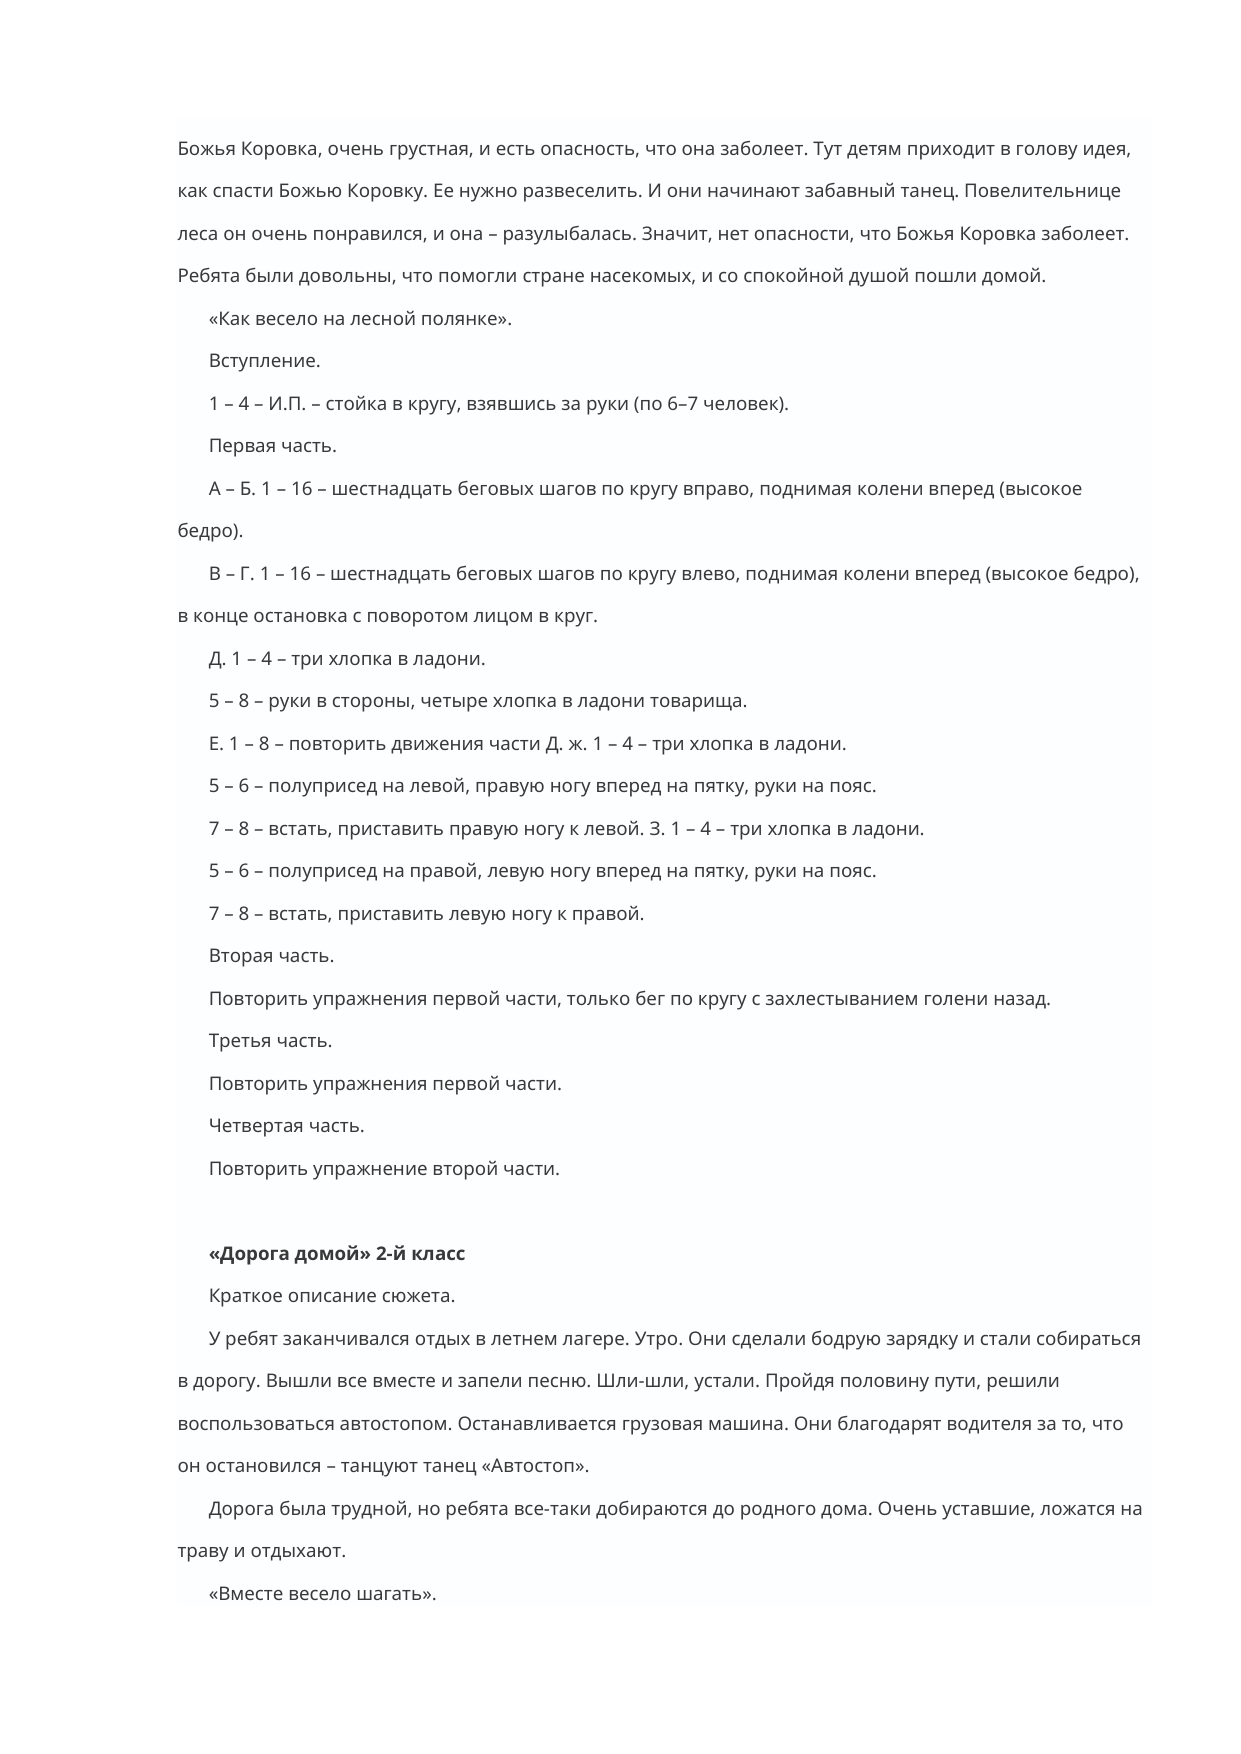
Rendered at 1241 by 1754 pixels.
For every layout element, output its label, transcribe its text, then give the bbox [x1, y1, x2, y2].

text «Как весело на лесной полянке». [177, 288, 1152, 331]
text Д. 1 – 4 – три хлопка в ладони. [177, 628, 1152, 671]
text 7 – 8 – встать, приставить правую ногу к левой. З. 1 – 4 – три хлопка в ладони. [177, 798, 1152, 841]
text Четвертая часть. [177, 1096, 1152, 1138]
text 5 – 8 – руки в стороны, четыре хлопка в ладони товарища. [177, 671, 1152, 713]
text «Вместе весело шагать». [177, 1563, 1152, 1606]
text У ребят заканчивался отдых в летнем лагере. Утро. Они сделали бодрую зарядку и стали собираться в дорогу. Вышли все вместе и запели песню. Шли-шли, устали. Пройдя половину пути, решили воспользоваться автостопом. Останавливается грузовая машина. Они благодарят водителя за то, что он остановился – танцуют танец «Автостоп». [177, 1308, 1152, 1478]
text 7 – 8 – встать, приставить левую ногу к правой. [177, 883, 1152, 926]
text Е. 1 – 8 – повторить движения части Д. ж. 1 – 4 – три хлопка в ладони. [177, 713, 1152, 756]
text Повторить упражнения первой части. [177, 1053, 1152, 1096]
text Третья часть. [177, 1011, 1152, 1053]
text 1 – 4 – И.П. – стойка в кругу, взявшись за руки (по 6–7 человек). [177, 373, 1152, 416]
text 5 – 6 – полуприсед на правой, левую ногу вперед на пятку, руки на пояс. [177, 841, 1152, 883]
text А – Б. 1 – 16 – шестнадцать беговых шагов по кругу вправо, поднимая колени вперед (высокое бедро). [177, 458, 1152, 543]
text «Дорога домой» 2-й класс [177, 1223, 1152, 1266]
text В – Г. 1 – 16 – шестнадцать беговых шагов по кругу влево, поднимая колени вперед (высокое бедро), в конце остановка с поворотом лицом в круг. [177, 543, 1152, 628]
text Первая часть. [177, 416, 1152, 458]
text Дорога была трудной, но ребята все-таки добираются до родного дома. Очень уставшие, ложатся на траву и отдыхают. [177, 1478, 1152, 1563]
text 5 – 6 – полуприсед на левой, правую ногу вперед на пятку, руки на пояс. [177, 756, 1152, 798]
text Повторить упражнение второй части. [177, 1138, 1152, 1181]
text Вторая часть. [177, 926, 1152, 968]
text Вступление. [177, 331, 1152, 373]
text Повторить упражнения первой части, только бег по кругу с захлестыванием голени назад. [177, 968, 1152, 1011]
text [177, 118, 1152, 288]
text Краткое описание сюжета. [177, 1266, 1152, 1308]
